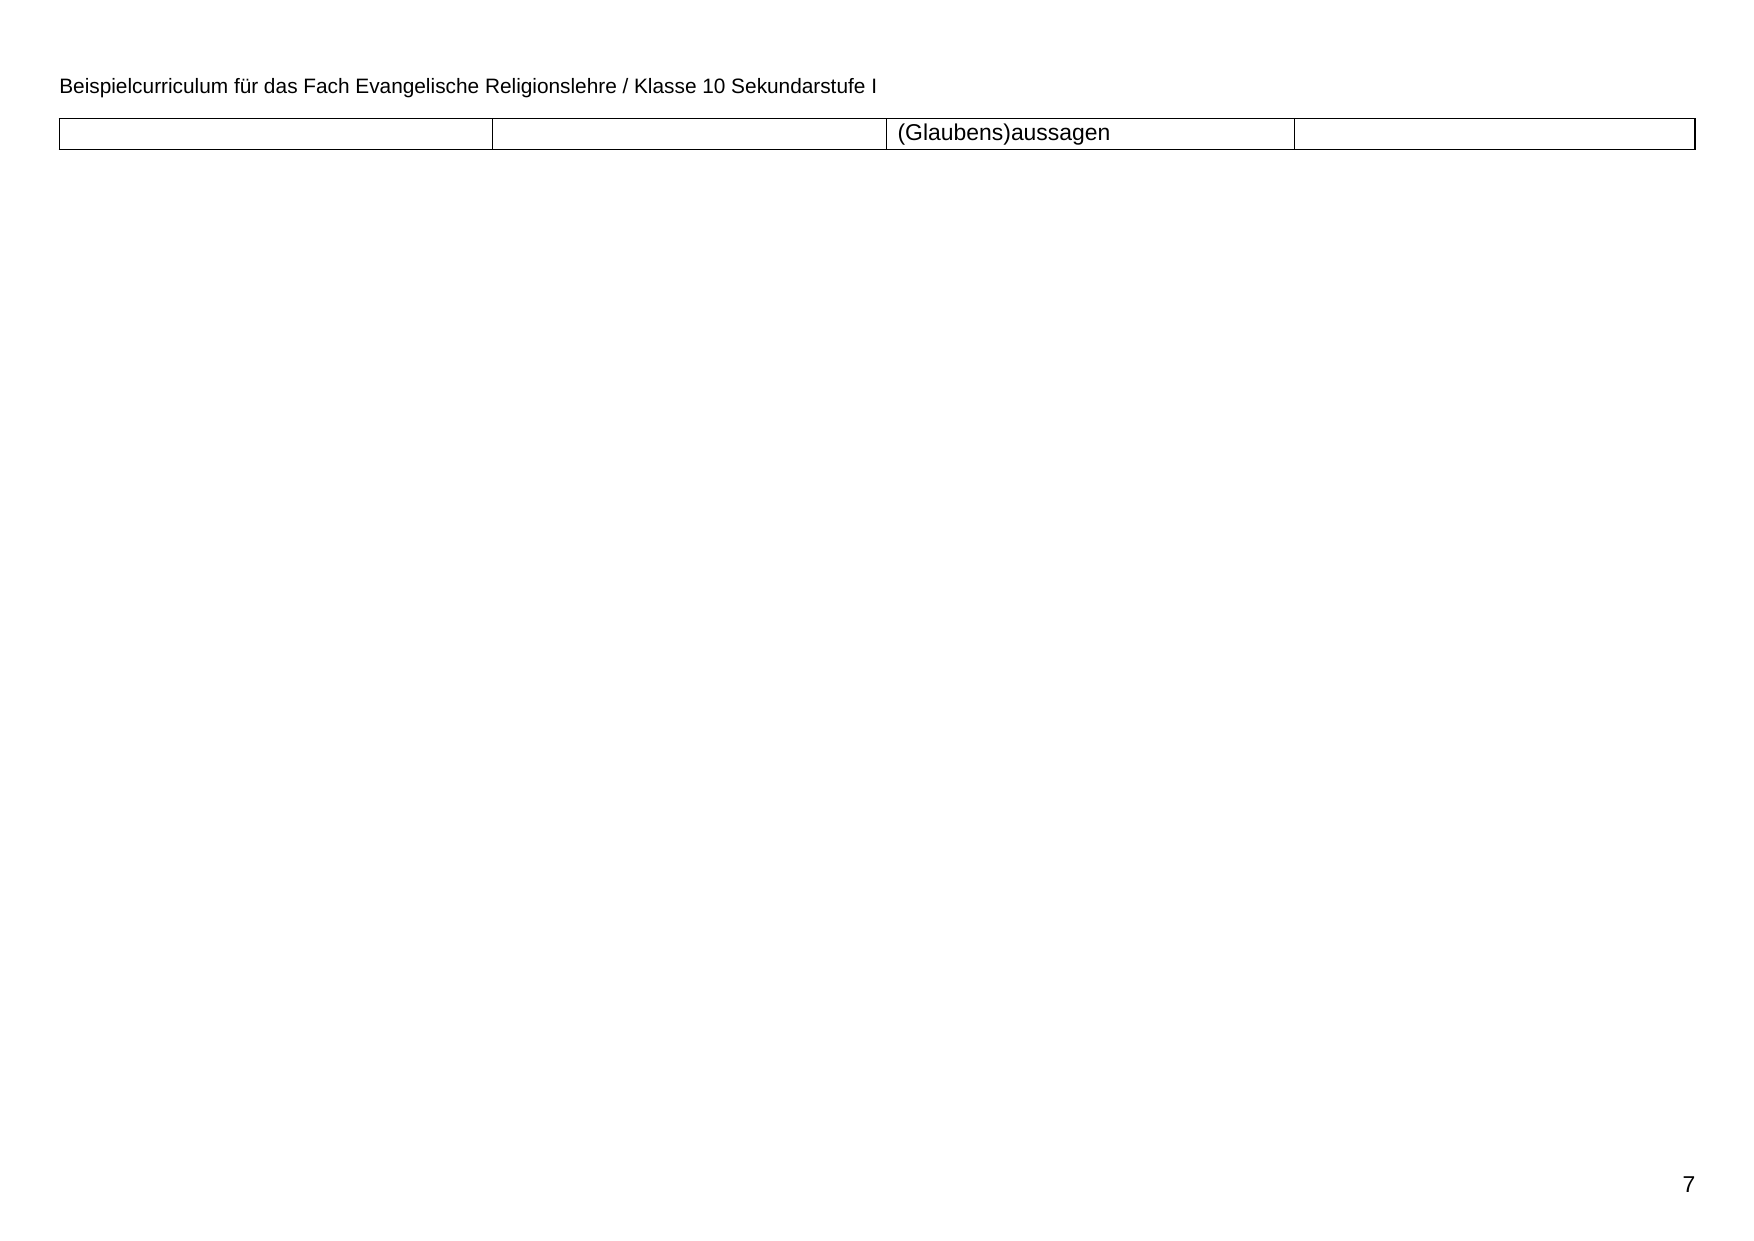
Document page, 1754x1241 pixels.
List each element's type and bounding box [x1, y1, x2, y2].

table_cell [60, 119, 492, 149]
table_cell [1295, 119, 1694, 149]
table_cell [887, 119, 1294, 149]
table_cell [493, 119, 886, 149]
